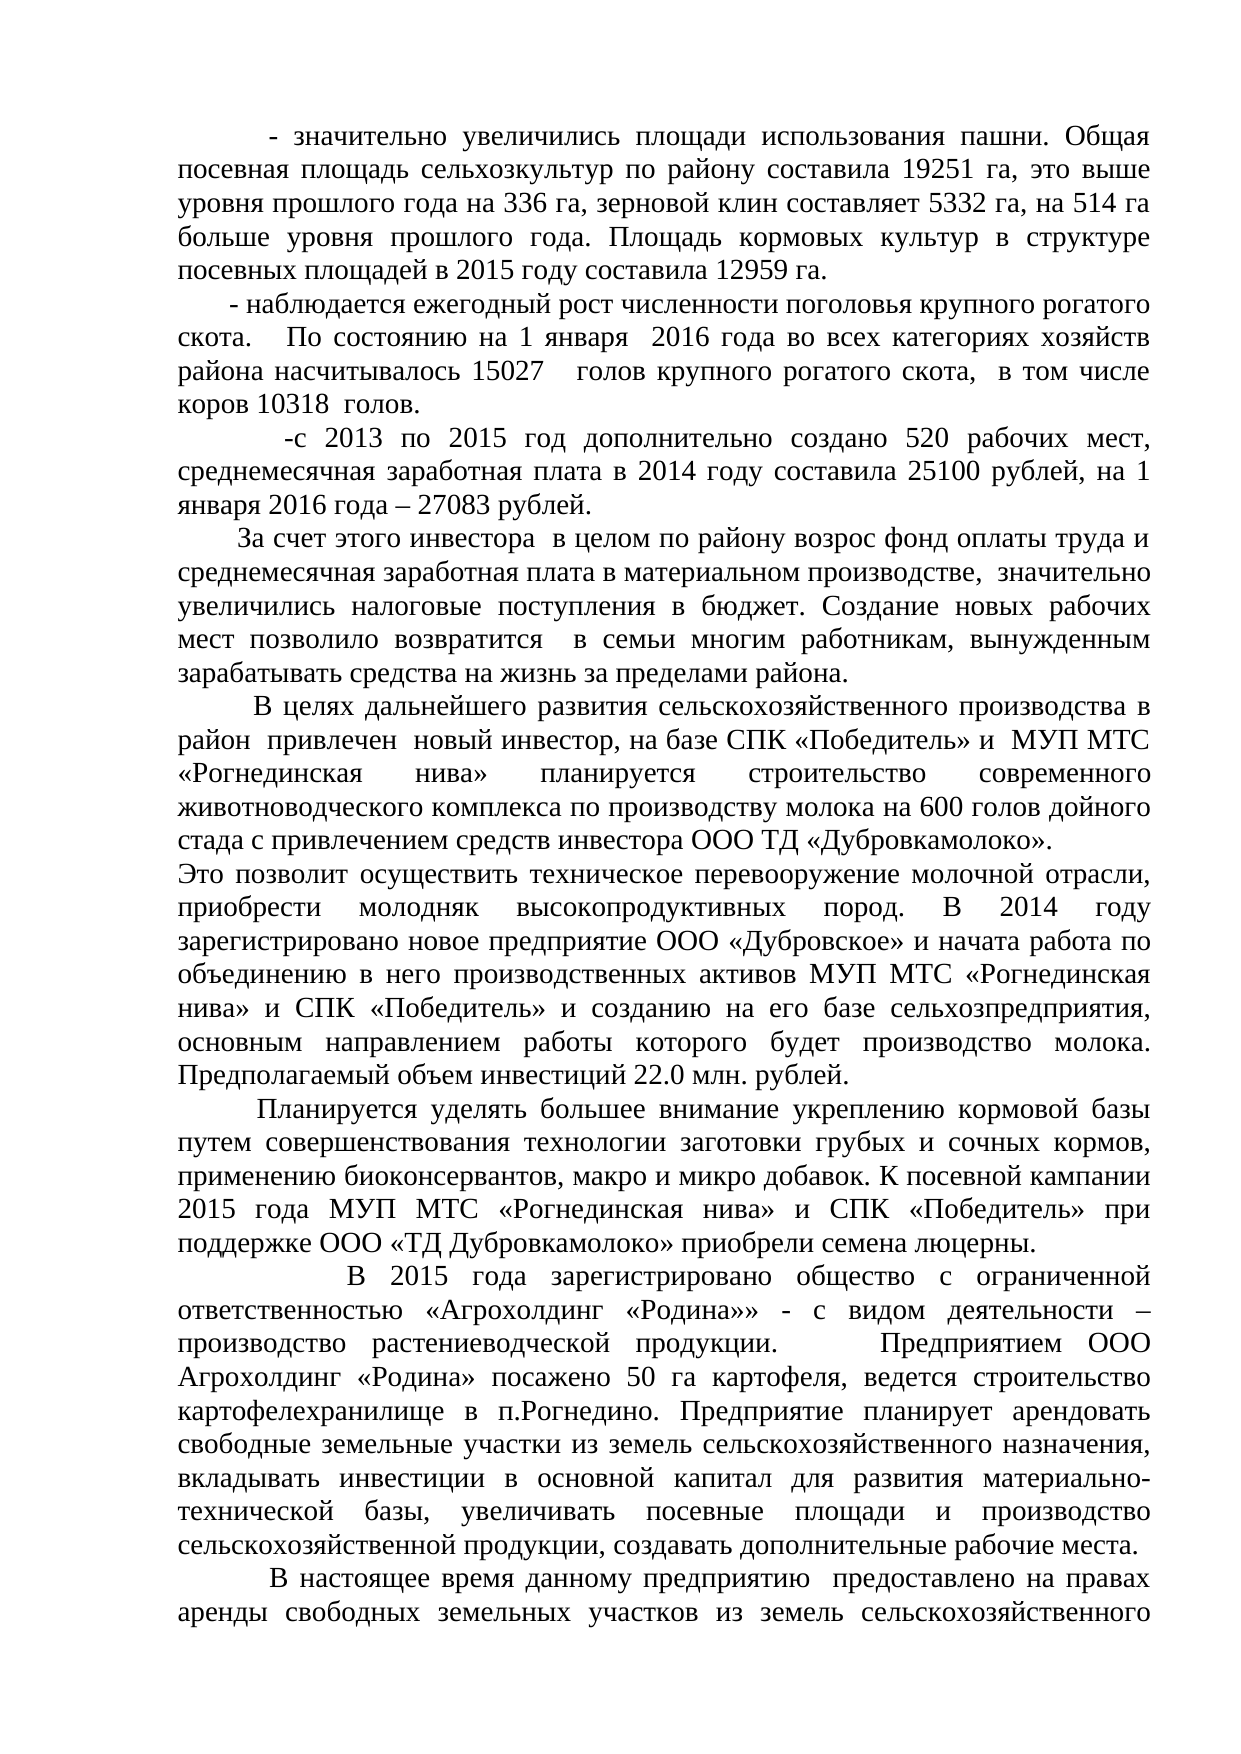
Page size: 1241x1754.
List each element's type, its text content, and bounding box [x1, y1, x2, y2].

text -с 2013 по 2015 год дополнительно создано 520 рабочих мест, среднемесячная заработная плата в 2014 году составила 25100 рублей, на 1 января 2016 года – 27083 рублей. [177, 420, 1152, 521]
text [177, 1560, 1152, 1627]
text - наблюдается ежегодный рост численности поголовья крупного рогатого скота. По состоянию на 1 января 2016 года во всех категориях хозяйств района насчитывалось 15027 голов крупного рогатого скота, в том числе коров 10318 голов. [177, 286, 1152, 420]
text Это позволит осуществить техническое перевооружение молочной отрасли, приобрести молодняк высокопродуктивных пород. В 2014 году зарегистрировано новое предприятие ООО «Дубровское» и начата работа по объединению в него производственных активов МУП МТС «Рогнединская нива» и СПК «Победитель» и созданию на его базе сельхозпредприятия, основным направлением работы которого будет производство молока. Предполагаемый объем инвестиций 22.0 млн. рублей. [177, 856, 1152, 1091]
text В 2015 года зарегистрировано общество с ограниченной ответственностью «Агрохолдинг «Родина»» - с видом деятельности – производство растениеводческой продукции. Предприятием ООО Агрохолдинг «Родина» посажено 50 га картофеля, ведется строительство картофелехранилище в п.Рогнедино. Предприятие планирует арендовать свободные земельные участки из земель сельскохозяйственного назначения, вкладывать инвестиции в основной капитал для развития материально-технической базы, увеличивать посевные площади и производство сельскохозяйственной продукции, создавать дополнительные рабочие места. [177, 1258, 1152, 1560]
text Планируется уделять большее внимание укреплению кормовой базы путем совершенствования технологии заготовки грубых и сочных кормов, применению биоконсервантов, макро и микро добавок. К посевной кампании 2015 года МУП МТС «Рогнединская нива» и СПК «Победитель» при поддержке ООО «ТД Дубровкамолоко» приобрели семена люцерны. [177, 1091, 1152, 1258]
text В целях дальнейшего развития сельскохозяйственного производства в район привлечен новый инвестор, на базе СПК «Победитель» и МУП МТС «Рогнединская нива» планируется строительство современного животноводческого комплекса по производству молока на 600 голов дойного стада с привлечением средств инвестора ООО ТД «Дубровкамолоко». [177, 688, 1152, 856]
text За счет этого инвестора в целом по району возрос фонд оплаты труда и среднемесячная заработная плата в материальном производстве, значительно увеличились налоговые поступления в бюджет. Создание новых рабочих мест позволило возвратится в семьи многим работникам, вынужденным зарабатывать средства на жизнь за пределами района. [177, 521, 1152, 688]
text - значительно увеличились площади использования пашни. Общая посевная площадь сельхозкультур по району составила 19251 га, это выше уровня прошлого года на 336 га, зерновой клин составляет 5332 га, на 514 га больше уровня прошлого года. Площадь кормовых культур в структуре посевных площадей в 2015 году составила 12959 га. [177, 118, 1152, 286]
